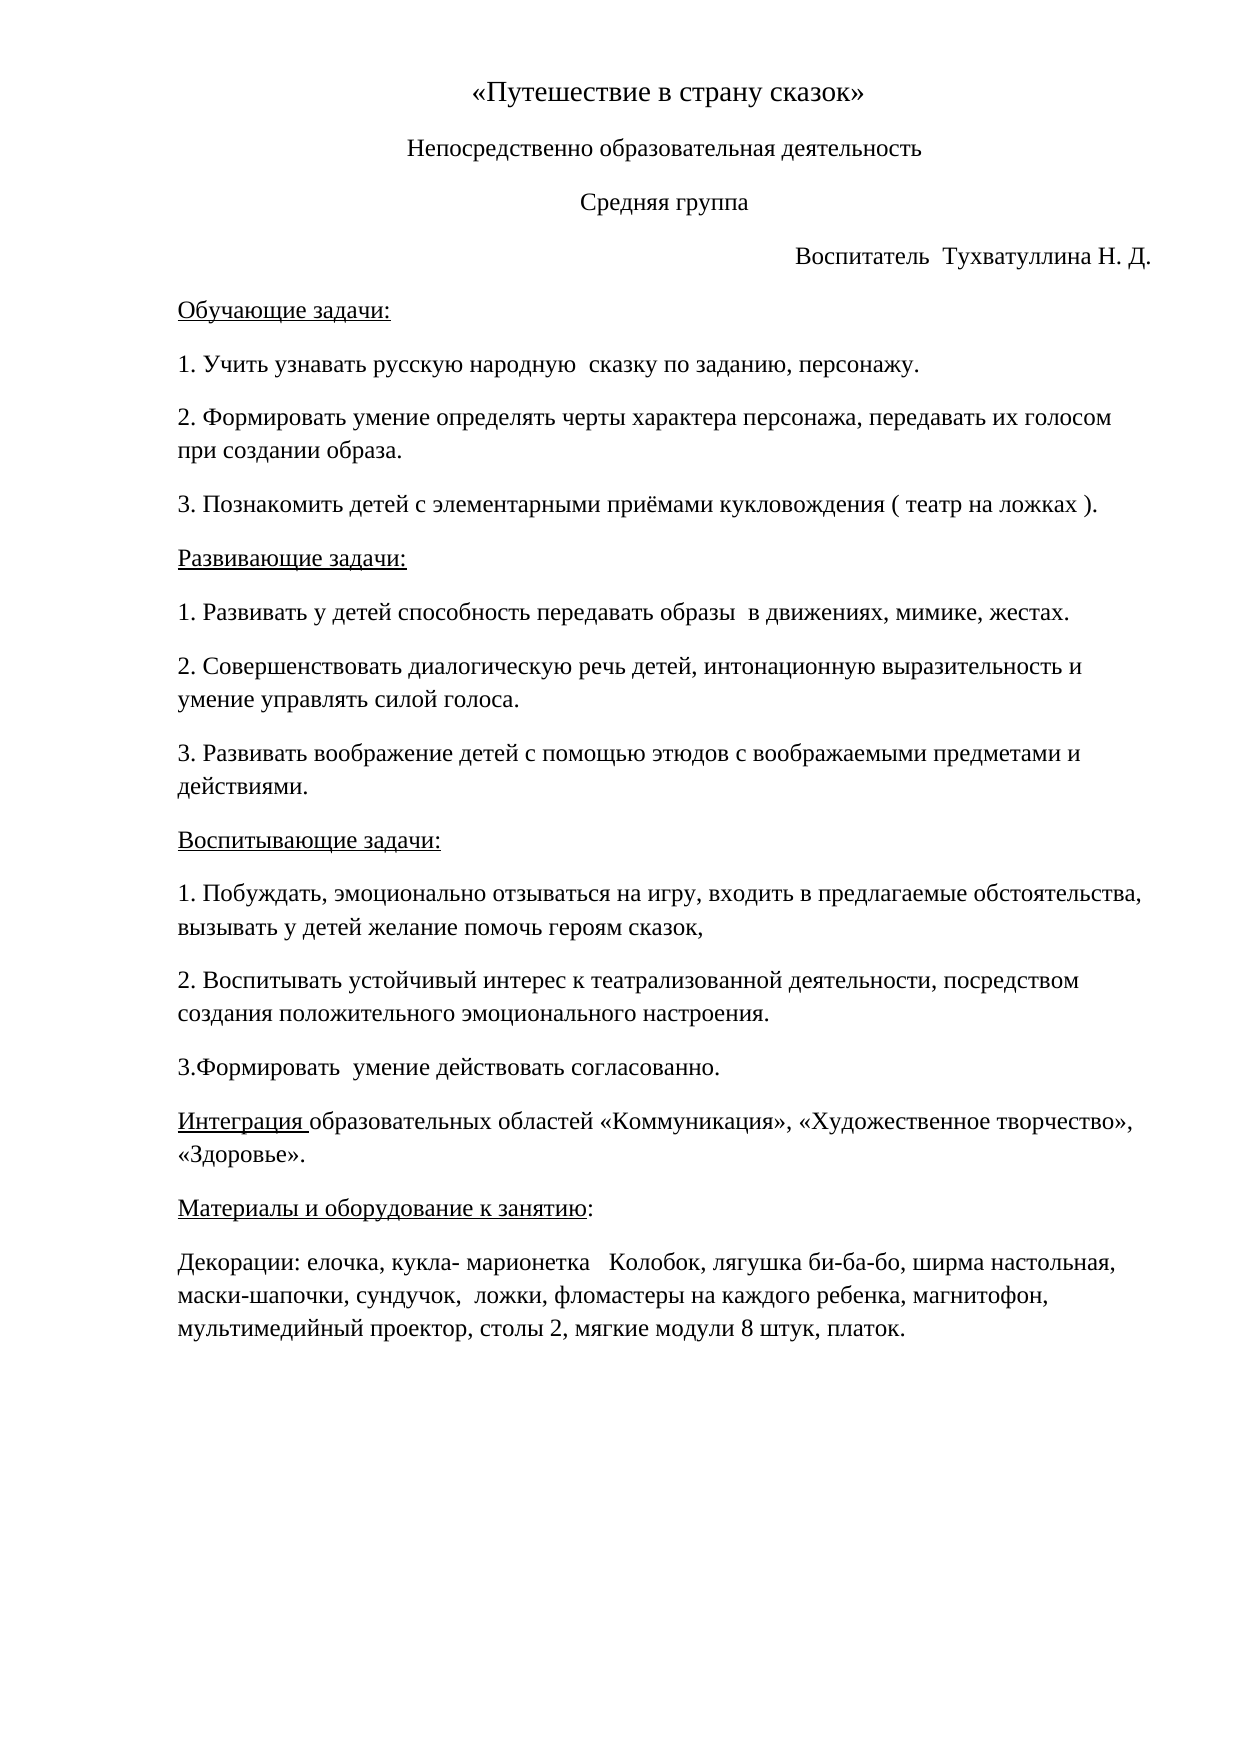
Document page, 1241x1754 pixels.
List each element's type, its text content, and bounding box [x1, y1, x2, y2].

text Воспитывающие задачи: [177, 825, 1152, 853]
text 1. Учить узнавать русскую народную сказку по заданию, персонажу. [177, 349, 1152, 377]
text 3. Познакомить детей с элементарными приёмами кукловождения ( театр на ложках ). [177, 489, 1152, 518]
text 1. Развивать у детей способность передавать образы в движениях, мимике, жестах. [177, 597, 1152, 626]
text Материалы и оборудование к занятию: [177, 1193, 1152, 1222]
text Интеграция образовательных областей «Коммуникация», «Художественное творчество», «Здоровье». [177, 1106, 1152, 1168]
text Средняя группа [177, 187, 1152, 216]
text 2. Воспитывать устойчивый интерес к театрализованной деятельности, посредством создания положительного эмоционального настроения. [177, 965, 1152, 1027]
text Непосредственно образовательная деятельность [177, 133, 1152, 162]
text «Путешествие в страну сказок» [177, 74, 1152, 107]
text Декорации: елочка, кукла- марионетка Колобок, лягушка би-ба-бо, ширма настольная, маски-шапочки, сундучок, ложки, фломастеры на каждого ребенка, магнитофон, мультимедийный проектор, столы 2, мягкие модули 8 штук, платок. [177, 1247, 1152, 1342]
text Обучающие задачи: [177, 295, 1152, 323]
text Развивающие задачи: [177, 543, 1152, 572]
text 1. Побуждать, эмоционально отзываться на игру, входить в предлагаемые обстоятельства, вызывать у детей желание помочь героям сказок, [177, 878, 1152, 940]
text Воспитатель Тухватуллина Н. Д. [177, 241, 1152, 270]
text 2. Формировать умение определять черты характера персонажа, передавать их голосом при создании образа. [177, 402, 1152, 464]
text 2. Совершенствовать диалогическую речь детей, интонационную выразительность и умение управлять силой голоса. [177, 651, 1152, 713]
text 3. Развивать воображение детей с помощью этюдов с воображаемыми предметами и действиями. [177, 738, 1152, 799]
text 3.Формировать умение действовать согласованно. [177, 1052, 1152, 1081]
